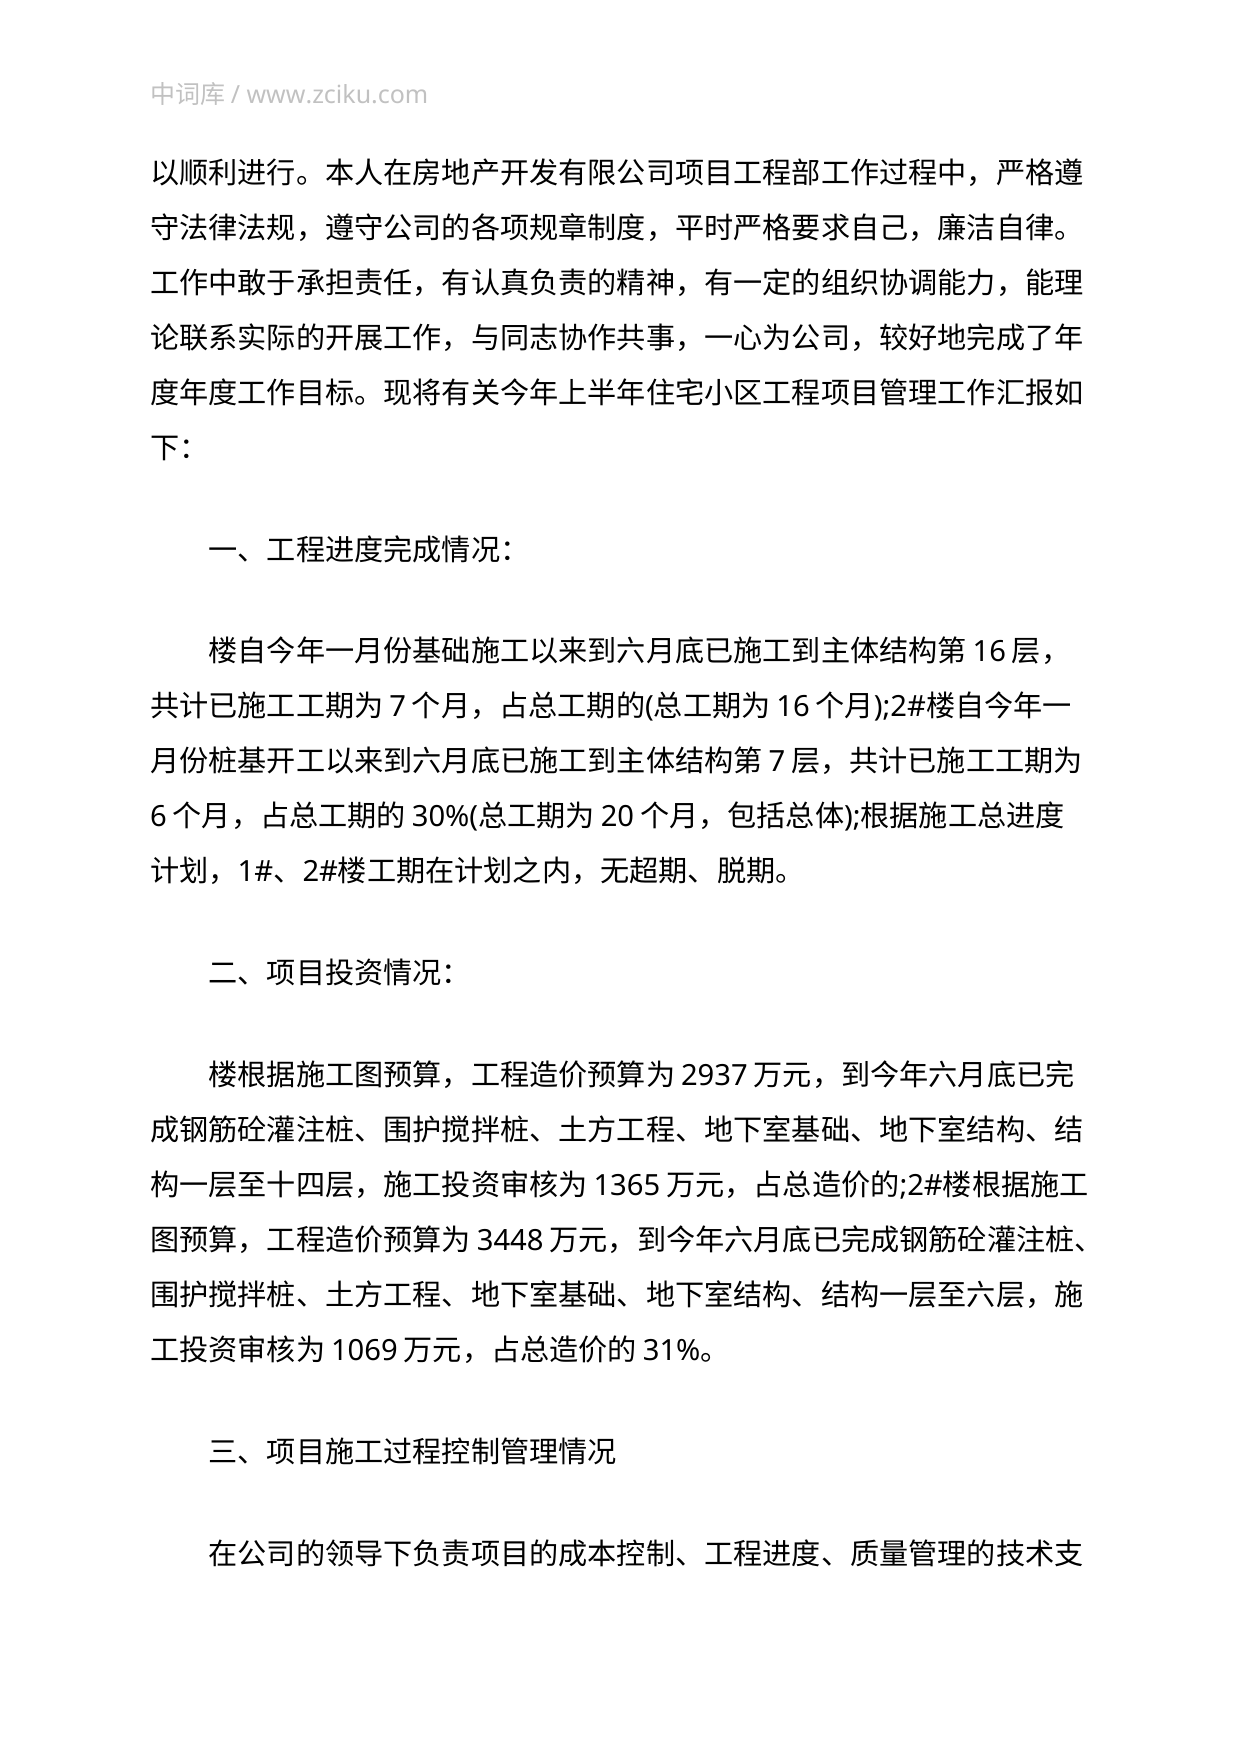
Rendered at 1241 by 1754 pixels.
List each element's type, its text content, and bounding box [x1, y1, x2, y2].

text 楼根据施工图预算，工程造价预算为2937万元，到今年六月底已完成钢筋砼灌注桩、围护搅拌桩、土方工程、地下室基础、地下室结构、结构一层至十四层，施工投资审核为1365万元，占总造价的;2#楼根据施工图预算，工程造价预算为3448万元，到今年六月底已完成钢筋砼灌注桩、围护搅拌桩、土方工程、地下室基础、地下室结构、结构一层至六层，施工投资审核为1069万元，占总造价的31%。 [150, 1052, 1090, 1369]
text 一、工程进度完成情况： [150, 526, 1090, 568]
text 二、项目投资情况： [150, 950, 1090, 992]
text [150, 150, 1090, 467]
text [150, 1530, 1090, 1573]
text 楼自今年一月份基础施工以来到六月底已施工到主体结构第16层，共计已施工工期为7个月，占总工期的(总工期为16个月);2#楼自今年一月份桩基开工以来到六月底已施工到主体结构第7层，共计已施工工期为6个月，占总工期的30%(总工期为20个月，包括总体);根据施工总进度计划，1#、2#楼工期在计划之内，无超期、脱期。 [150, 628, 1090, 890]
text 三、项目施工过程控制管理情况 [150, 1428, 1090, 1471]
